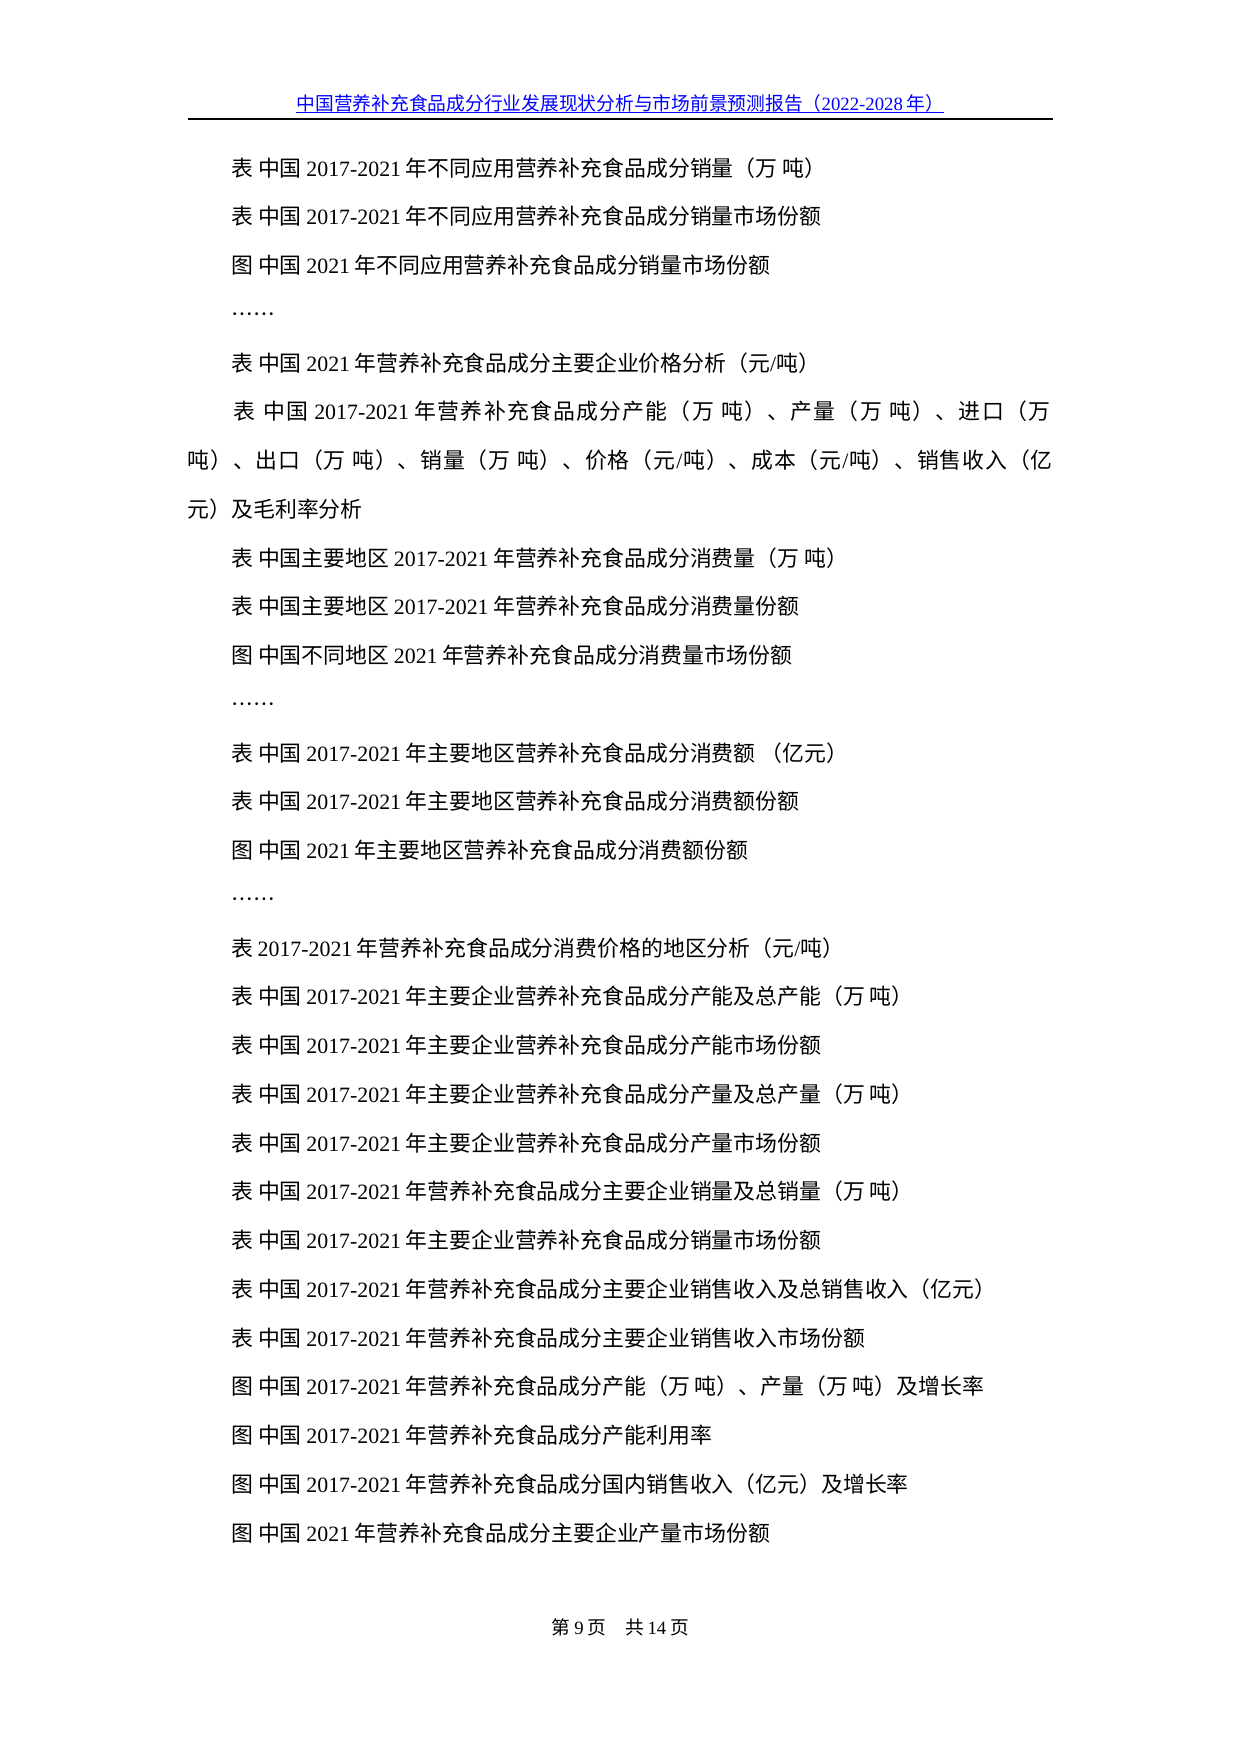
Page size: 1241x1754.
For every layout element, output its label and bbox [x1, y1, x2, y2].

text [187, 150, 1053, 1548]
